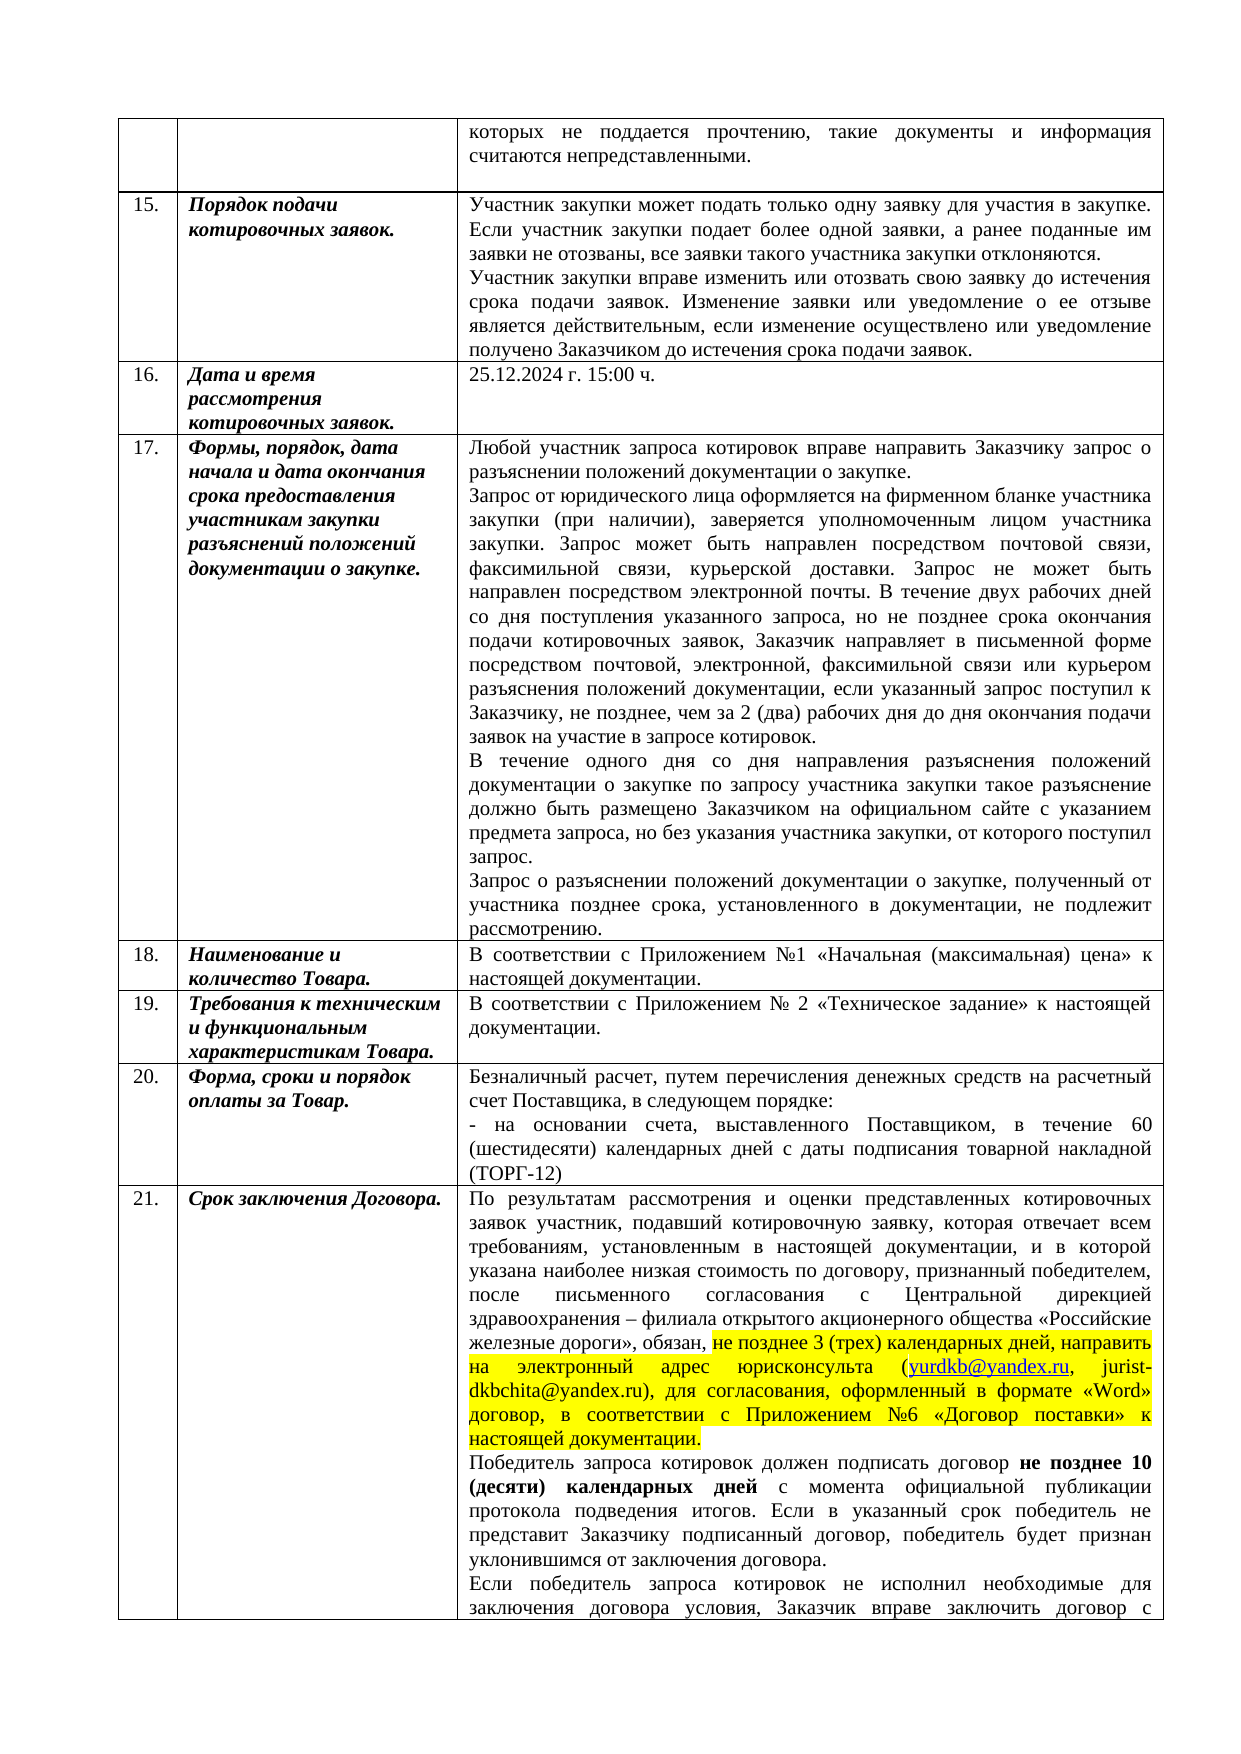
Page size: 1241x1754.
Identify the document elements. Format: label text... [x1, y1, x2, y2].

table_cell 25.12.2024 г. 15:00 ч. [458, 362, 1163, 434]
table_cell Порядок подачи котировочных заявок. [178, 193, 457, 361]
table_cell [119, 193, 177, 361]
table_cell [119, 1186, 177, 1619]
table_cell [119, 362, 177, 434]
table_cell Дата и время рассмотрения котировочных заявок. [178, 362, 457, 434]
table_cell В соответствии с Приложением № 2 «Техническое задание» к настоящей документации. [458, 991, 1163, 1063]
table_cell Формы, порядок, дата начала и дата окончания срока предоставления участникам закупки разъяснений положений документации о закупке. [178, 435, 457, 940]
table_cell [458, 1186, 1163, 1619]
table_cell Любой участник запроса котировок вправе направить Заказчику запрос о разъяснении положений документации о закупке. Запрос от юридического лица оформляется на фирменном бланке участника закупки (при наличии), заверяется уполномоченным лицом участника закупки. Запрос может быть направлен посредством почтовой связи, факсимильной связи, курьерской доставки. Запрос не может быть направлен посредством электронной почты. В течение двух рабочих дней со дня поступления указанного запроса, но не позднее срока окончания подачи котировочных заявок, Заказчик направляет в письменной форме посредством почтовой, электронной, факсимильной связи или курьером разъяснения положений документации, если указанный запрос поступил к Заказчику, не позднее, чем за 2 (два) рабочих дня до дня окончания подачи заявок на участие в запросе котировок. В течение одного дня со дня направления разъяснения положений документации о закупке по запросу участника закупки такое разъяснение должно быть размещено Заказчиком на официальном сайте с указанием предмета запроса, но без указания участника закупки, от которого поступил запрос. Запрос о разъяснении положений документации о закупке, полученный от участника позднее срока, установленного в документации, не подлежит рассмотрению. [458, 435, 1163, 940]
table_cell [119, 991, 177, 1063]
table_cell Безналичный расчет, путем перечисления денежных средств на расчетный счет Поставщика, в следующем порядке: - на основании счета, выставленного Поставщиком, в течение 60 (шестидесяти) календарных дней с даты подписания товарной накладной (ТОРГ-12) [458, 1064, 1163, 1184]
table_cell [119, 119, 177, 191]
table_cell [119, 941, 177, 990]
table_cell Форма, сроки и порядок оплаты за Товар. [178, 1064, 457, 1184]
table_cell Требования к техническим и функциональным характеристикам Товара. [178, 991, 457, 1063]
table_cell В соответствии с Приложением №1 «Начальная (максимальная) цена» к настоящей документации. [458, 941, 1163, 990]
table_cell Участник закупки может подать только одну заявку для участия в закупке. Если участник закупки подает более одной заявки, а ранее поданные им заявки не отозваны, все заявки такого участника закупки отклоняются. Участник закупки вправе изменить или отозвать свою заявку до истечения срока подачи заявок. Изменение заявки или уведомление о ее отзыве является действительным, если изменение осуществлено или уведомление получено Заказчиком до истечения срока подачи заявок. [458, 193, 1163, 361]
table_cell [178, 1186, 457, 1619]
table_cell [458, 119, 1163, 191]
table_cell [119, 435, 177, 940]
table_cell [119, 1064, 177, 1184]
table_cell Наименование и количество Товара. [178, 941, 457, 990]
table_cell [178, 119, 457, 191]
